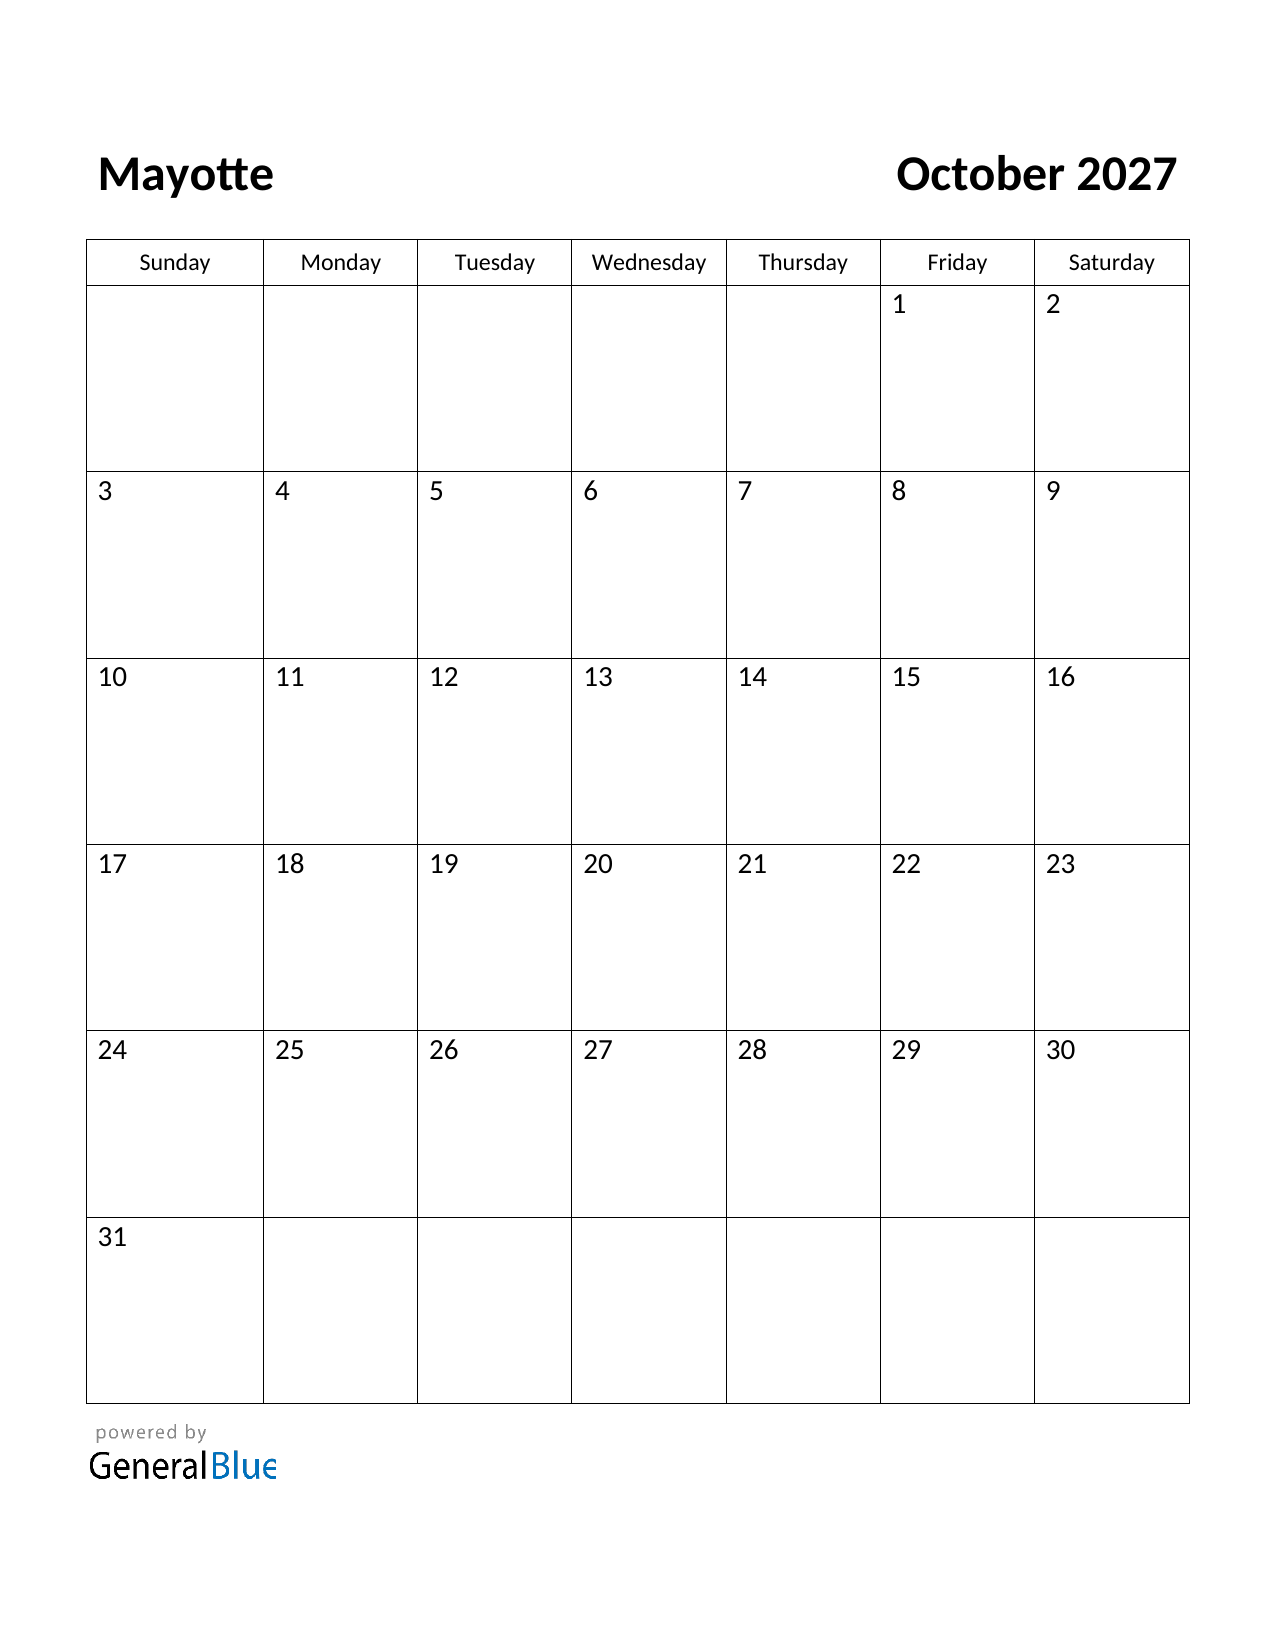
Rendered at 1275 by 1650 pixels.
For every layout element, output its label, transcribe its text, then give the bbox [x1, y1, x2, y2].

table_cell [881, 878, 1034, 1030]
table_cell 22 [881, 845, 1034, 877]
table_cell [727, 878, 880, 1030]
table_cell 17 [87, 845, 263, 877]
table_cell [1035, 691, 1189, 844]
table_cell 5 [418, 472, 571, 504]
table_cell [727, 1064, 880, 1217]
table_cell [572, 318, 726, 471]
table_cell [881, 505, 1034, 657]
table_cell [727, 505, 880, 657]
table_cell [418, 878, 571, 1030]
table_cell Friday [881, 240, 1034, 284]
table_cell [87, 318, 263, 471]
table_cell 2 [1035, 286, 1189, 318]
table_cell 25 [264, 1031, 417, 1064]
table_cell 11 [264, 659, 417, 691]
table_cell [727, 1218, 880, 1250]
table_cell [264, 1064, 417, 1217]
table_cell [264, 1218, 417, 1250]
table_cell 10 [87, 659, 263, 691]
table_cell 12 [418, 659, 571, 691]
table_cell [87, 1064, 263, 1217]
table_cell 4 [264, 472, 417, 504]
table_cell 30 [1035, 1031, 1189, 1064]
table_cell [572, 1064, 726, 1217]
table_cell Tuesday [418, 240, 571, 284]
table_cell 31 [87, 1218, 263, 1250]
table_cell 26 [418, 1031, 571, 1064]
table_cell 21 [727, 845, 880, 877]
table_cell [418, 505, 571, 657]
table_cell [264, 878, 417, 1030]
table_cell 15 [881, 659, 1034, 691]
table_cell [1035, 1250, 1189, 1403]
table_cell [727, 318, 880, 471]
table_cell 13 [572, 659, 726, 691]
picture [88, 1421, 276, 1484]
table_cell 9 [1035, 472, 1189, 504]
table_cell [264, 318, 417, 471]
table_cell [87, 691, 263, 844]
table_cell Wednesday [572, 240, 726, 284]
table_cell [881, 691, 1034, 844]
table_cell [87, 505, 263, 657]
table_cell [87, 878, 263, 1030]
table_cell [418, 1218, 571, 1250]
table_cell 7 [727, 472, 880, 504]
table_cell [418, 1250, 571, 1403]
table_cell 6 [572, 472, 726, 504]
table_cell [572, 1218, 726, 1250]
table_cell [418, 691, 571, 844]
table_header Mayotte [86, 105, 572, 239]
table_cell [264, 1250, 417, 1403]
table_cell Sunday [87, 240, 263, 284]
table_cell Thursday [727, 240, 880, 284]
table_cell 24 [87, 1031, 263, 1064]
table_cell [881, 1064, 1034, 1217]
table_cell [572, 691, 726, 844]
table_cell 20 [572, 845, 726, 877]
table_cell [572, 878, 726, 1030]
table_cell [1035, 1218, 1189, 1250]
table_cell [418, 1064, 571, 1217]
table_cell [264, 286, 417, 318]
table_cell [1035, 1064, 1189, 1217]
table_cell 28 [727, 1031, 880, 1064]
table_cell 3 [87, 472, 263, 504]
table_cell [264, 505, 417, 657]
table_cell [881, 1250, 1034, 1403]
table_cell [572, 1250, 726, 1403]
table_cell [572, 505, 726, 657]
table_cell [1035, 878, 1189, 1030]
table_cell [418, 286, 571, 318]
table_cell [86, 1404, 1189, 1502]
table_cell 23 [1035, 845, 1189, 877]
table_cell [881, 318, 1034, 471]
table_cell Monday [264, 240, 417, 284]
table_cell [727, 691, 880, 844]
table_cell Saturday [1035, 240, 1189, 284]
table_cell [1035, 505, 1189, 657]
table_cell 14 [727, 659, 880, 691]
table_cell [418, 318, 571, 471]
table_cell [727, 1250, 880, 1403]
table_header October 2027 [572, 105, 1189, 239]
table_cell [1035, 318, 1189, 471]
table_cell 8 [881, 472, 1034, 504]
table_cell 27 [572, 1031, 726, 1064]
table_cell [87, 286, 263, 318]
table_cell 29 [881, 1031, 1034, 1064]
table_cell [727, 286, 880, 318]
table_cell [572, 286, 726, 318]
table_cell [881, 1218, 1034, 1250]
table_cell 16 [1035, 659, 1189, 691]
table_cell 18 [264, 845, 417, 877]
table_cell 19 [418, 845, 571, 877]
table_cell [264, 691, 417, 844]
table_cell 1 [881, 286, 1034, 318]
table_cell [87, 1250, 263, 1403]
